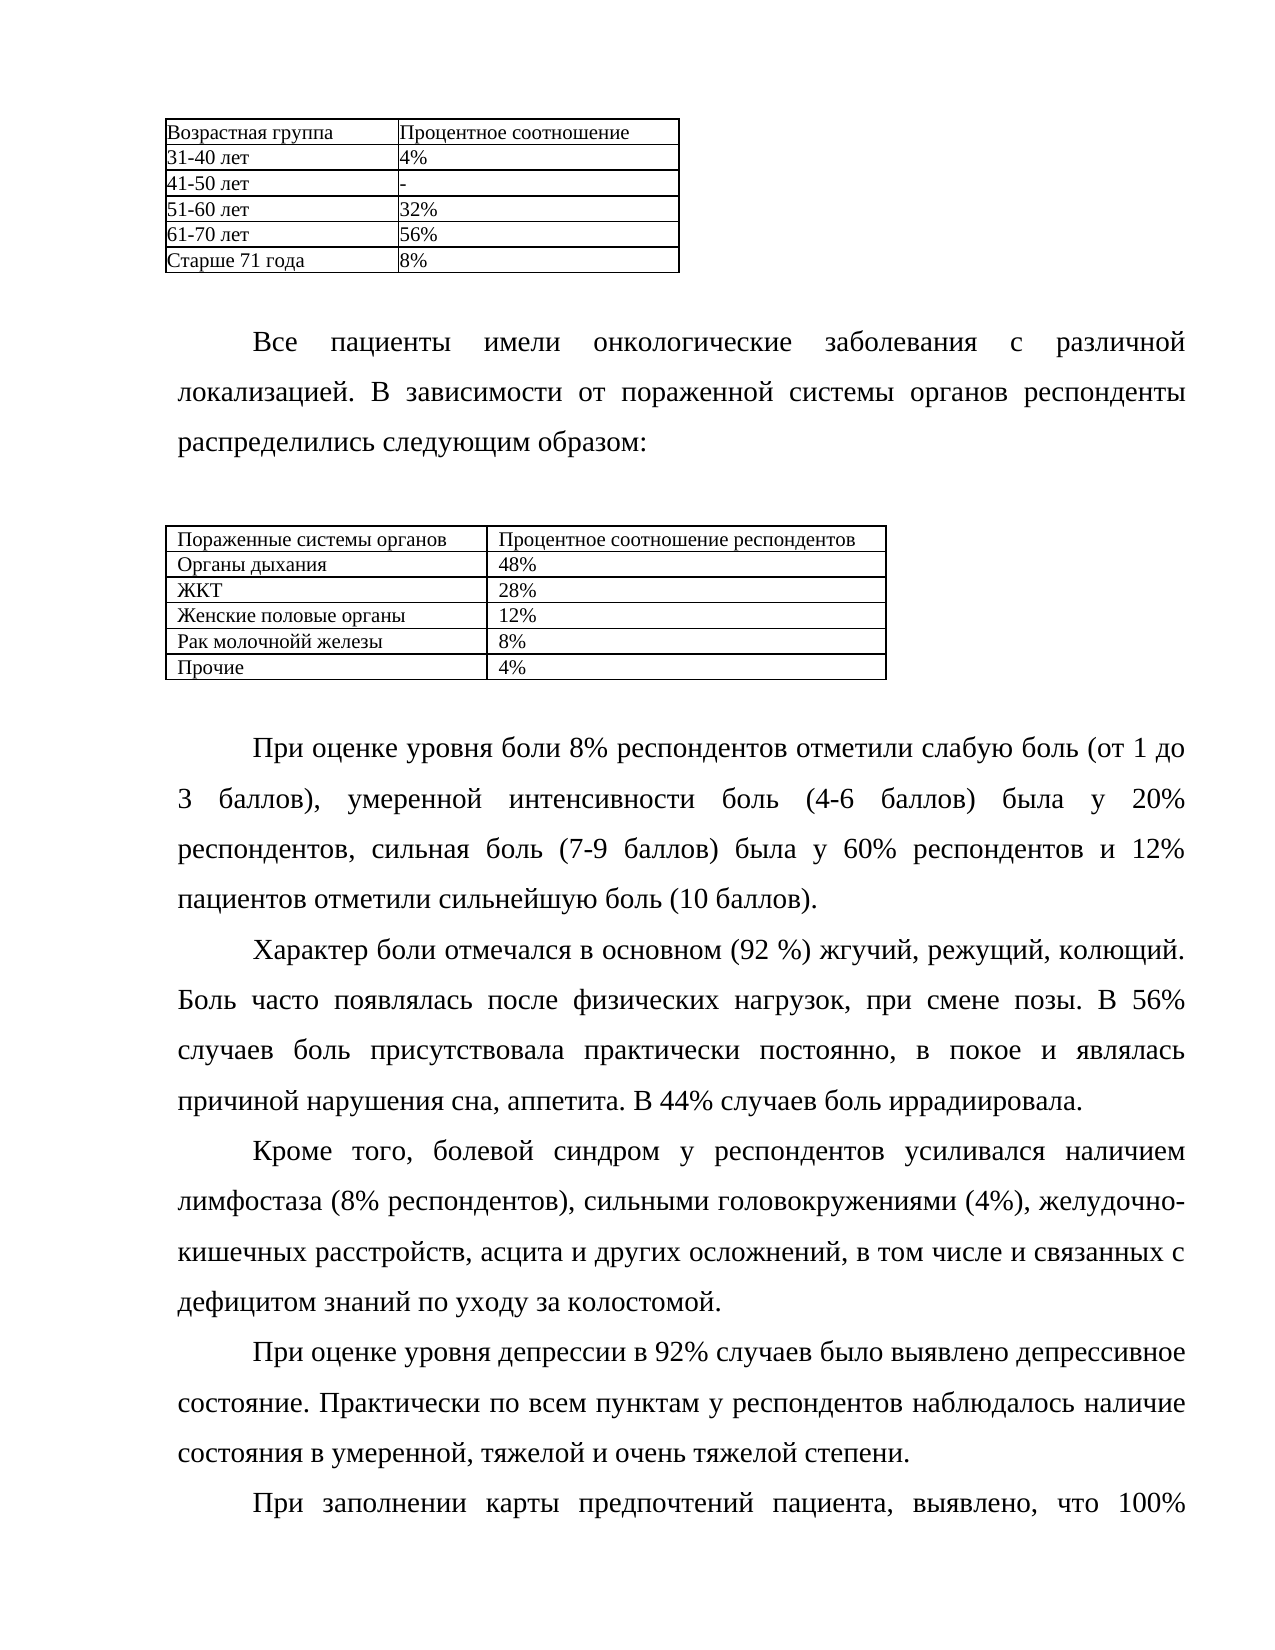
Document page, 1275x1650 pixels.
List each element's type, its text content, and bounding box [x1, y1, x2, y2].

table_cell 48% [488, 552, 885, 576]
table_cell 28% [488, 578, 885, 602]
text Все пациенты имели онкологические заболевания с различной локализацией. В зависимости от пораженной системы органов респонденты распределились следующим образом: [177, 324, 1186, 458]
table_cell 56% [399, 222, 678, 246]
table_cell 31-40 лет [167, 145, 398, 169]
table_cell 4% [399, 145, 678, 169]
table_cell 8% [399, 248, 678, 272]
table_cell 12% [488, 603, 885, 627]
table_cell Органы дыхания [167, 552, 486, 576]
table_cell Женские половые органы [167, 603, 486, 627]
table_cell 32% [399, 197, 678, 221]
table_cell - [399, 171, 678, 195]
table_cell 41-50 лет [167, 171, 398, 195]
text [177, 1485, 1186, 1519]
table_cell Старше 71 года [167, 248, 398, 272]
table_header Процентное соотношение [399, 120, 678, 144]
table_header Возрастная группа [167, 120, 398, 144]
table_cell ЖКТ [167, 578, 486, 602]
text Кроме того, болевой синдром у респондентов усиливался наличием лимфостаза (8% респондентов), сильными головокружениями (4%), желудочно-кишечных расстройств, асцита и других осложнений, в том числе и связанных с дефицитом знаний по уходу за колостомой. [177, 1133, 1186, 1318]
text Характер боли отмечался в основном (92 %) жгучий, режущий, колющий. Боль часто появлялась после физических нагрузок, при смене позы. В 56% случаев боль присутствовала практически постоянно, в покое и являлась причиной нарушения сна, аппетита. В 44% случаев боль иррадиировала. [177, 932, 1186, 1116]
table_cell 61-70 лет [167, 222, 398, 246]
table_header Процентное соотношение респондентов [488, 527, 885, 551]
table_cell Рак молочнойй железы [167, 629, 486, 653]
table_cell Прочие [167, 655, 486, 679]
table_cell 4% [488, 655, 885, 679]
table_cell 8% [488, 629, 885, 653]
text При оценке уровня депрессии в 92% случаев было выявлено депрессивное состояние. Практически по всем пунктам у респондентов наблюдалось наличие состояния в умеренной, тяжелой и очень тяжелой степени. [177, 1334, 1186, 1468]
table_cell 51-60 лет [167, 197, 398, 221]
text При оценке уровня боли 8% респондентов отметили слабую боль (от 1 до 3 баллов), умеренной интенсивности боль (4-6 баллов) была у 20% респондентов, сильная боль (7-9 баллов) была у 60% респондентов и 12% пациентов отметили сильнейшую боль (10 баллов). [177, 731, 1186, 915]
table_header Пораженные системы органов [167, 527, 486, 551]
